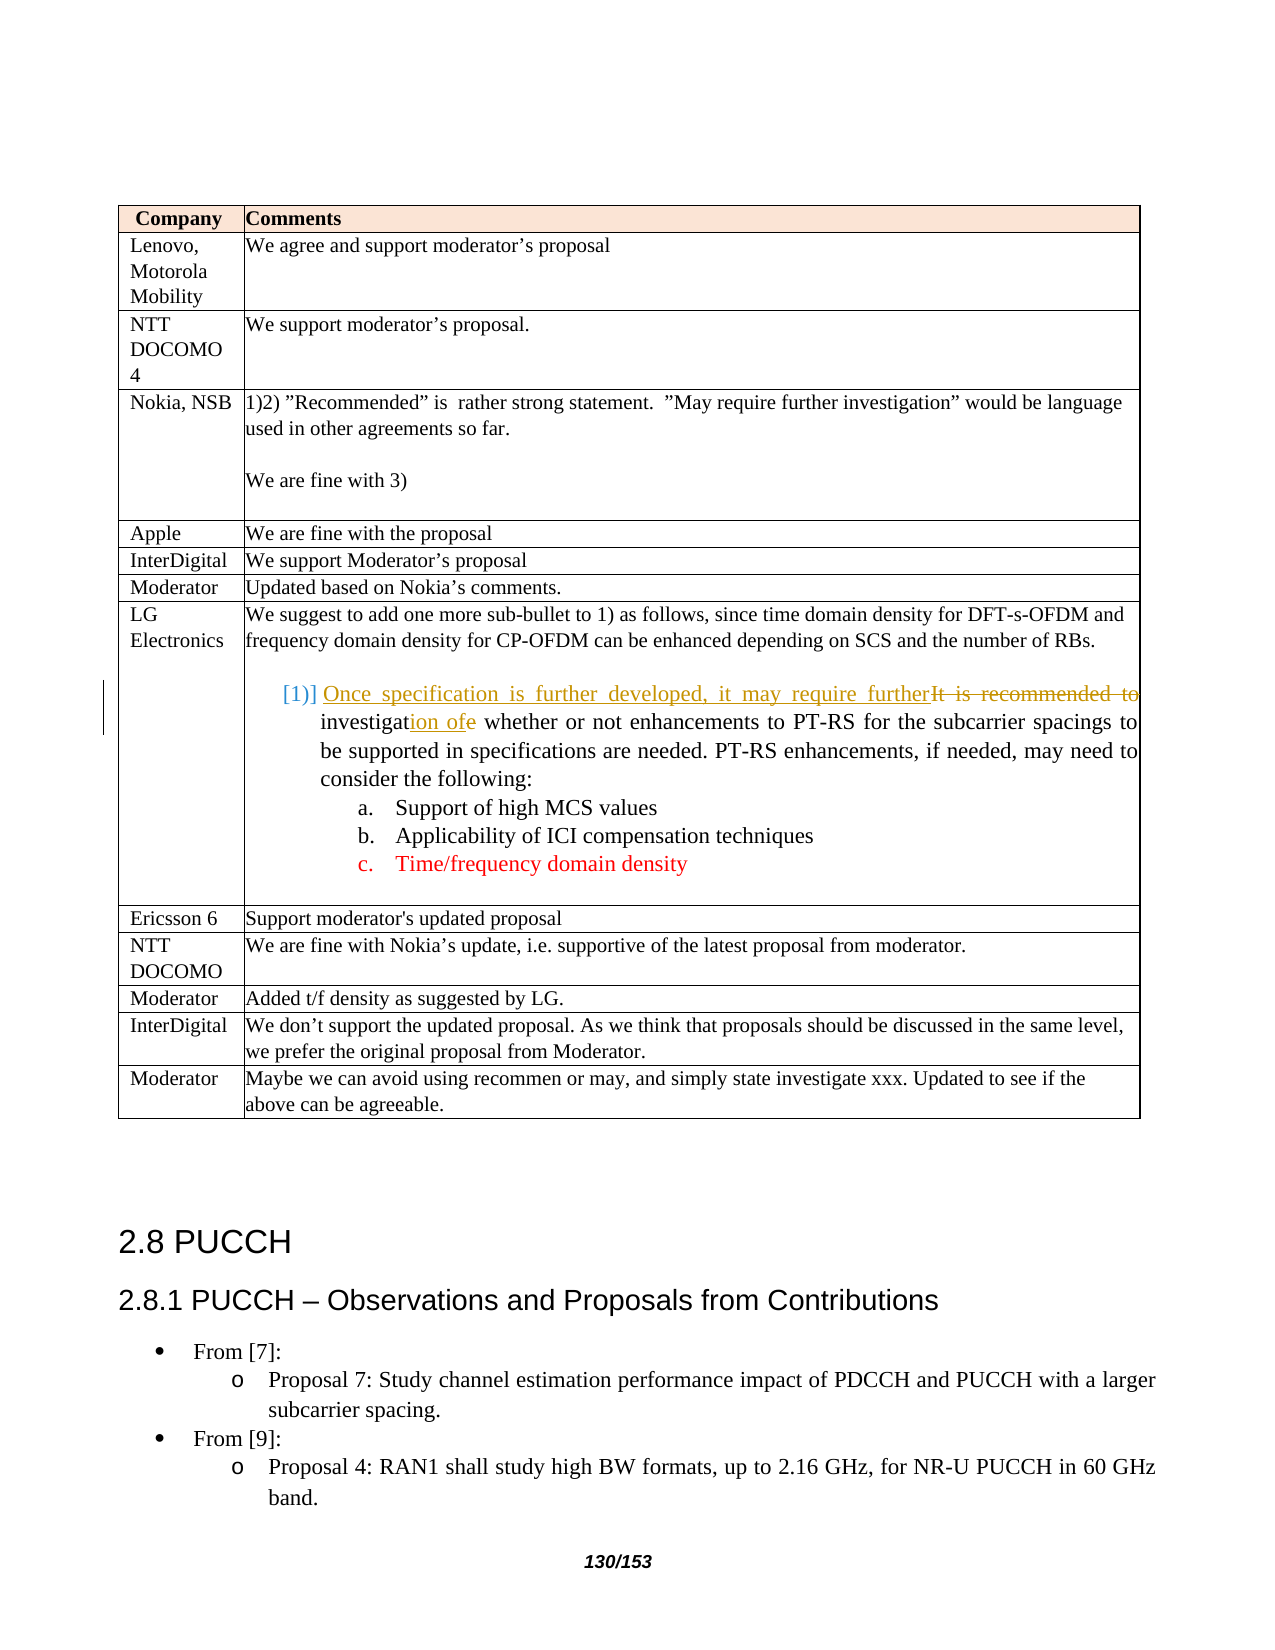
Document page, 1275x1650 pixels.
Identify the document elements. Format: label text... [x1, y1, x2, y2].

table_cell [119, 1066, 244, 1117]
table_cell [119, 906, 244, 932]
list Proposal 4: RAN1 shall study high BW formats, up to 2.16 GHz, for NR-U PUCCH in 60 GHz band. [231, 1453, 1157, 1510]
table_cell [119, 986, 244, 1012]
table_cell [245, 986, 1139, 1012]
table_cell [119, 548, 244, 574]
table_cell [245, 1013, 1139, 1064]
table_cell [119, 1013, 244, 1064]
list From [9]: [156, 1425, 1157, 1451]
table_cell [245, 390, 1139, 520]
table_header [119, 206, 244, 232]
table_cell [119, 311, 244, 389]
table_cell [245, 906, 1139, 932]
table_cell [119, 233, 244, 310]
subtitle 2.8 PUCCH [118, 1223, 1157, 1261]
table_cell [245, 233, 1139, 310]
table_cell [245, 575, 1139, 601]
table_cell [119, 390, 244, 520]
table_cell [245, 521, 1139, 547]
list From [7]: [156, 1338, 1157, 1364]
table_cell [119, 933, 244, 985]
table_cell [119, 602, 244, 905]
list Proposal 7: Study channel estimation performance impact of PDCCH and PUCCH with a larger subcarrier spacing. [231, 1366, 1157, 1423]
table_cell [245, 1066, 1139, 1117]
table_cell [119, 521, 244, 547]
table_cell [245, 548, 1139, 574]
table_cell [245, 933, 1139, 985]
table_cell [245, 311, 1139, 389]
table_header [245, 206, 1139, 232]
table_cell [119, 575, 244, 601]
subtitle 2.8.1 PUCCH – Observations and Proposals from Contributions [118, 1283, 1157, 1316]
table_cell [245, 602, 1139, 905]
